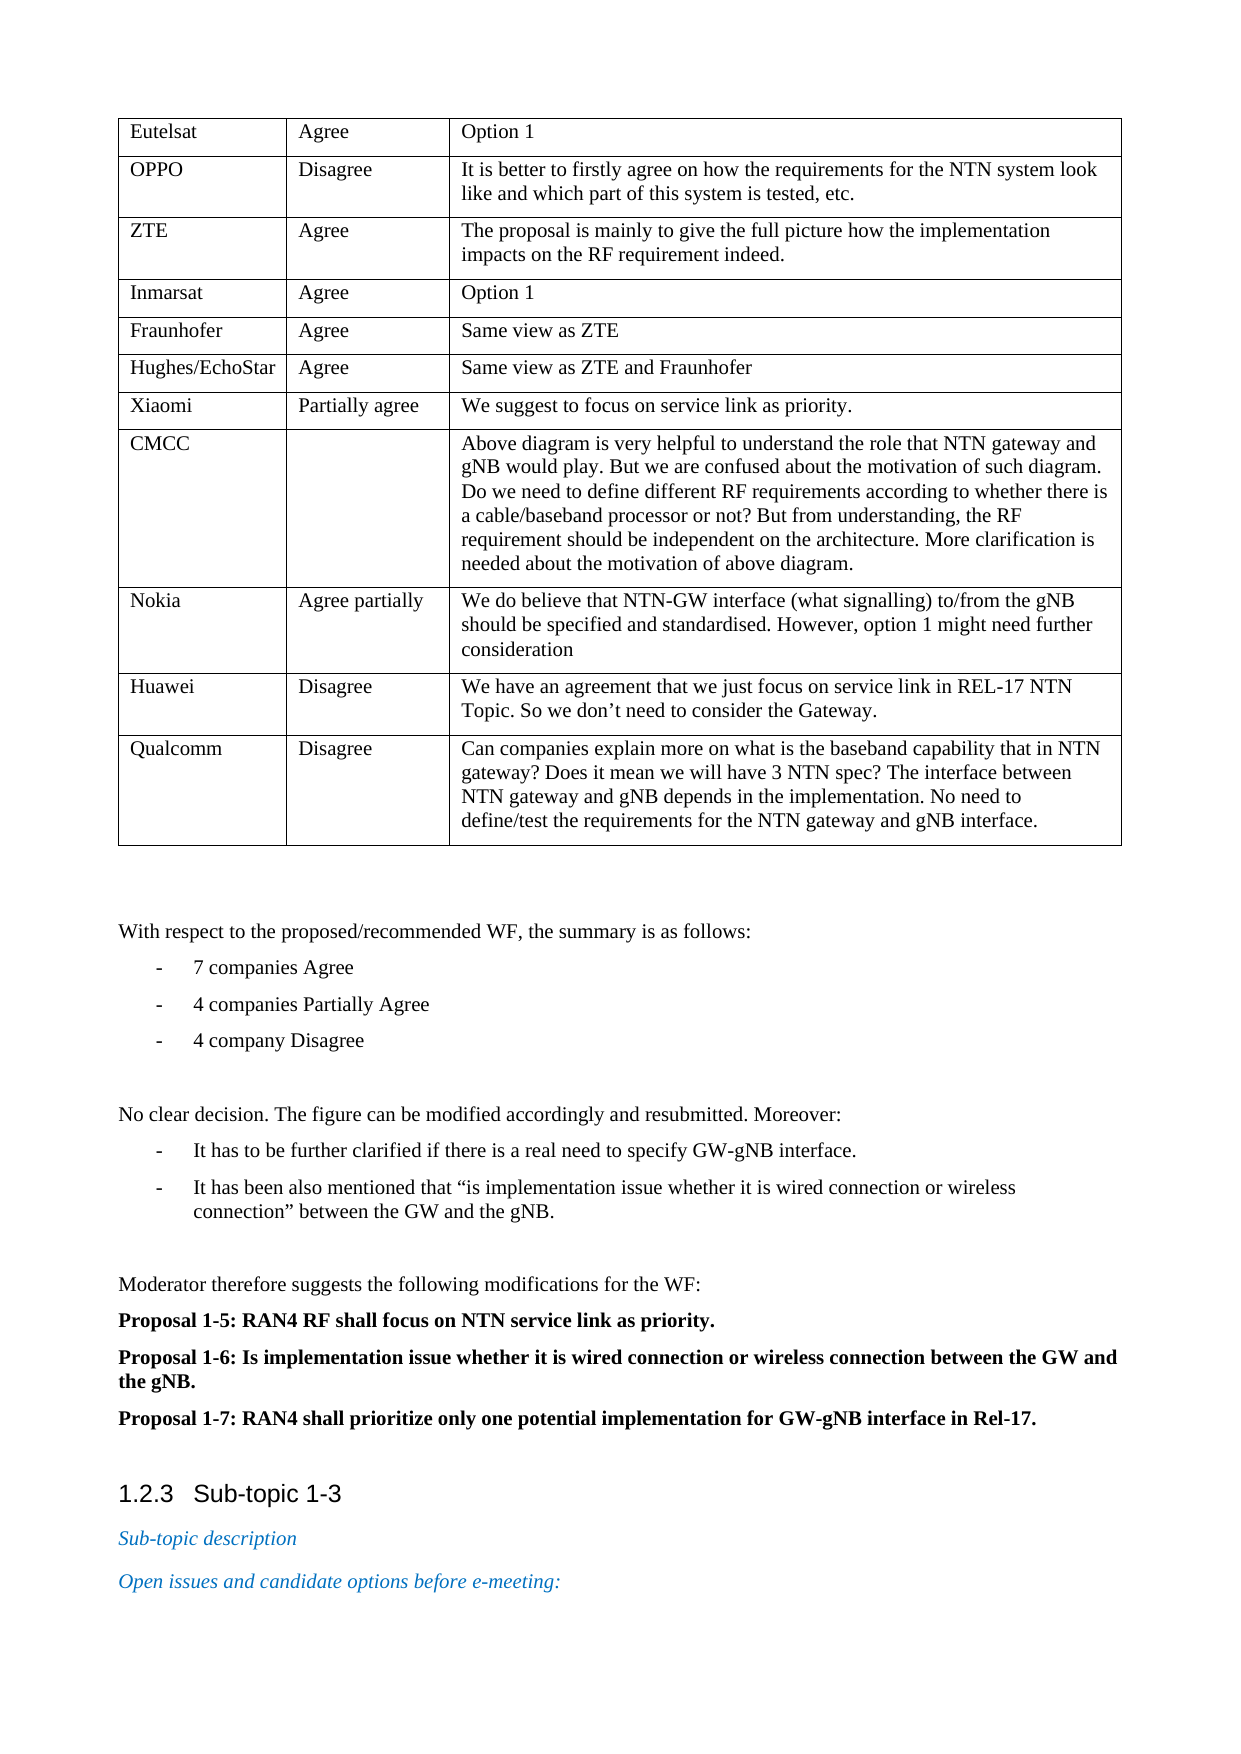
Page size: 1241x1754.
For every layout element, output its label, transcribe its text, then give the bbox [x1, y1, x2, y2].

table_cell Eutelsat [119, 119, 286, 156]
table_cell Qualcomm [119, 736, 286, 844]
table_cell [287, 430, 449, 587]
table_cell We suggest to focus on service link as priority. [450, 393, 1121, 429]
list It has been also mentioned that “is implementation issue whether it is wired connection or wireless connection” between the GW and the gNB. [156, 1174, 1122, 1223]
table_cell Partially agree [287, 393, 449, 429]
text Sub-topic description [118, 1526, 1122, 1550]
text No clear decision. The figure can be modified accordingly and resubmitted. Moreover: [118, 1101, 1122, 1126]
table_cell Agree [287, 218, 449, 279]
table_cell Disagree [287, 157, 449, 217]
table_cell Fraunhofer [119, 318, 286, 354]
table_cell CMCC [119, 430, 286, 587]
table_cell Hughes/EchoStar [119, 355, 286, 392]
table_cell Option 1 [450, 119, 1121, 156]
table_cell The proposal is mainly to give the full picture how the implementation impacts on the RF requirement indeed. [450, 218, 1121, 279]
table_cell ZTE [119, 218, 286, 279]
table_cell Huawei [119, 674, 286, 735]
table_cell Same view as ZTE and Fraunhofer [450, 355, 1121, 392]
list It has to be further clarified if there is a real need to specify GW-gNB interface. [156, 1138, 1122, 1162]
table_cell It is better to firstly agree on how the requirements for the NTN system look like and which part of this system is tested, etc. [450, 157, 1121, 217]
list 4 company Disagree [156, 1028, 1122, 1052]
table_cell We have an agreement that we just focus on service link in REL-17 NTN Topic. So we don’t need to consider the Gateway. [450, 674, 1121, 735]
list 4 companies Partially Agree [156, 992, 1122, 1016]
text Proposal 1-7: RAN4 shall prioritize only one potential implementation for GW-gNB interface in Rel-17. [118, 1406, 1122, 1429]
table_cell Above diagram is very helpful to understand the role that NTN gateway and gNB would play. But we are confused about the motivation of such diagram. Do we need to define different RF requirements according to whether there is a cable/baseband processor or not? But from understanding, the RF requirement should be independent on the architecture. More clarification is needed about the motivation of above diagram. [450, 430, 1121, 587]
text Open issues and candidate options before e-meeting: [118, 1569, 1122, 1593]
table_cell Same view as ZTE [450, 318, 1121, 354]
table_cell Nokia [119, 588, 286, 673]
table_cell Agree [287, 280, 449, 317]
table_cell Agree [287, 355, 449, 392]
subtitle Sub-topic 1-3 [118, 1479, 1122, 1507]
table_cell Disagree [287, 674, 449, 735]
text Moderator therefore suggests the following modifications for the WF: [118, 1272, 1122, 1296]
table_cell OPPO [119, 157, 286, 217]
table_cell Xiaomi [119, 393, 286, 429]
table_cell Agree partially [287, 588, 449, 673]
table_cell Agree [287, 318, 449, 354]
table_cell Inmarsat [119, 280, 286, 317]
table_cell Option 1 [450, 280, 1121, 317]
list 7 companies Agree [156, 955, 1122, 979]
text Proposal 1-5: RAN4 RF shall focus on NTN service link as priority. [118, 1308, 1122, 1332]
table_cell Agree [287, 119, 449, 156]
table_cell We do believe that NTN-GW interface (what signalling) to/from the gNB should be specified and standardised. However, option 1 might need further consideration [450, 588, 1121, 673]
text Proposal 1-6: Is implementation issue whether it is wired connection or wireless connection between the GW and the gNB. [118, 1345, 1122, 1393]
list With respect to the proposed/recommended WF, the summary is as follows: [118, 919, 1122, 943]
table_cell Can companies explain more on what is the baseband capability that in NTN gateway? Does it mean we will have 3 NTN spec? The interface between NTN gateway and gNB depends in the implementation. No need to define/test the requirements for the NTN gateway and gNB interface. [450, 736, 1121, 844]
table_cell Disagree [287, 736, 449, 844]
